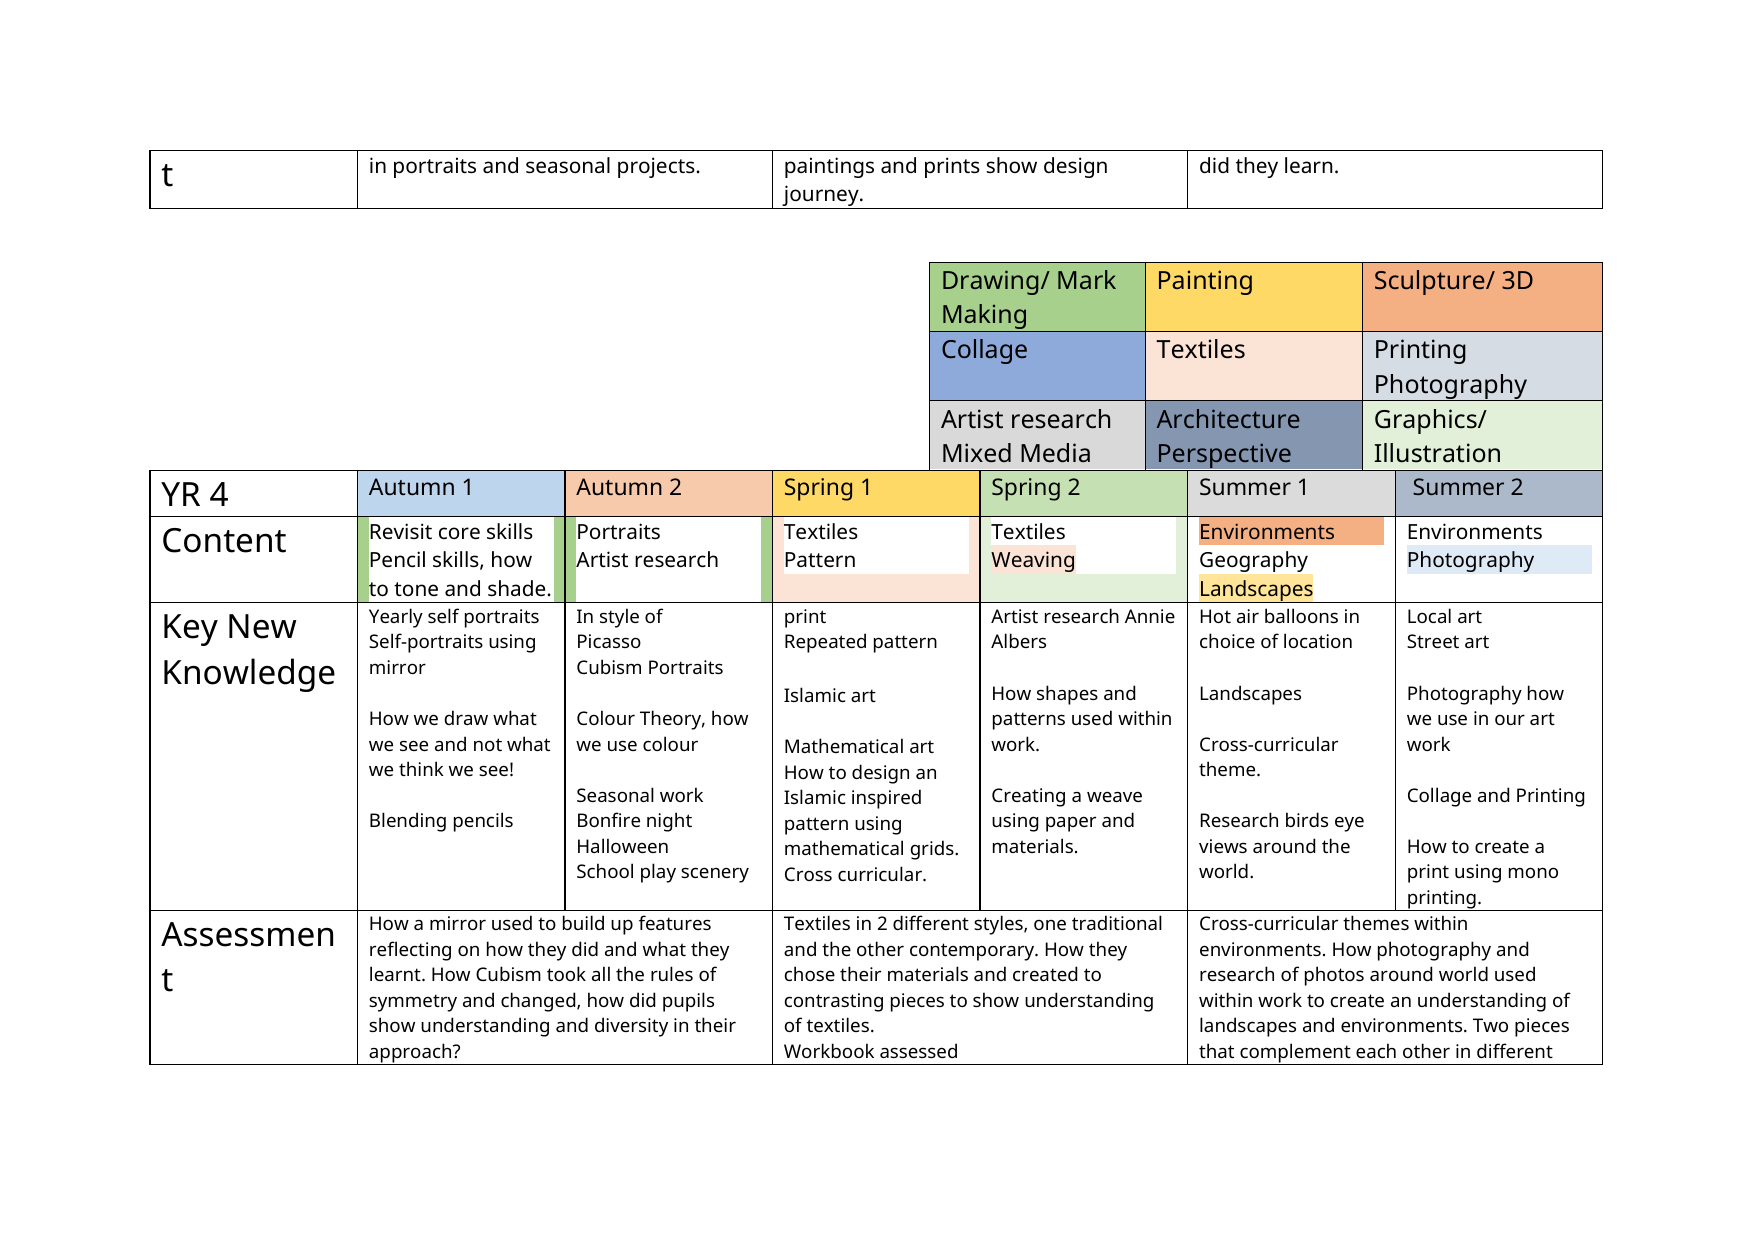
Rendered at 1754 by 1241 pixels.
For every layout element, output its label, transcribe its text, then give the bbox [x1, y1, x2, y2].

table_cell Artist research Annie Albers How shapes and patterns used within work. Creating a weave using paper and materials. [981, 603, 1187, 909]
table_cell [773, 911, 1187, 1064]
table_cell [1188, 151, 1602, 208]
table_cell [358, 911, 772, 1064]
table_cell Graphics/ Illustration [1363, 401, 1602, 469]
table_cell Spring 1 [773, 471, 979, 516]
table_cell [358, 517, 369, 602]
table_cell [773, 151, 1187, 208]
table_cell Assessment [151, 911, 357, 1064]
table_cell Collage [930, 332, 1145, 400]
table_cell YR 4 [151, 471, 357, 516]
table_cell Summer 1 [1188, 471, 1395, 516]
table_cell Yearly self portraits Self-portraits using mirror How we draw what we see and not what we think we see! Blending pencils [358, 603, 564, 909]
table_cell Spring 2 [981, 471, 1187, 516]
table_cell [358, 151, 772, 208]
table_cell Architecture Perspective [1146, 401, 1362, 469]
table_header Sculpture/ 3D [1363, 263, 1602, 331]
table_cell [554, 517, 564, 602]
table_cell Artist research Mixed Media [930, 401, 1145, 469]
table_cell Content [151, 517, 357, 602]
table_cell Key New Knowledge [151, 603, 357, 909]
table_cell Summer 2 [1396, 471, 1602, 516]
table_cell Autumn 1 [358, 471, 564, 516]
table_cell Assessment [151, 151, 357, 208]
table_cell Textiles Weaving [981, 517, 1187, 602]
table_header Drawing/ Mark Making [930, 263, 1145, 331]
table_cell Textiles [1146, 332, 1362, 400]
table_cell Printing Photography [1363, 332, 1602, 400]
table_cell print Repeated pattern Islamic art Mathematical art How to design an Islamic inspired pattern using mathematical grids. Cross curricular. [773, 603, 979, 909]
table_header Painting [1146, 263, 1362, 331]
table_cell Hot air balloons in choice of location Landscapes Cross-curricular theme. Research birds eye views around the world. [1188, 603, 1395, 909]
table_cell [1188, 911, 1602, 1064]
table_cell Textiles Pattern [773, 517, 979, 602]
table_cell In style of Picasso Cubism Portraits Colour Theory, how we use colour Seasonal work Bonfire night Halloween School play scenery [566, 603, 772, 909]
table_cell Autumn 2 [566, 471, 772, 516]
